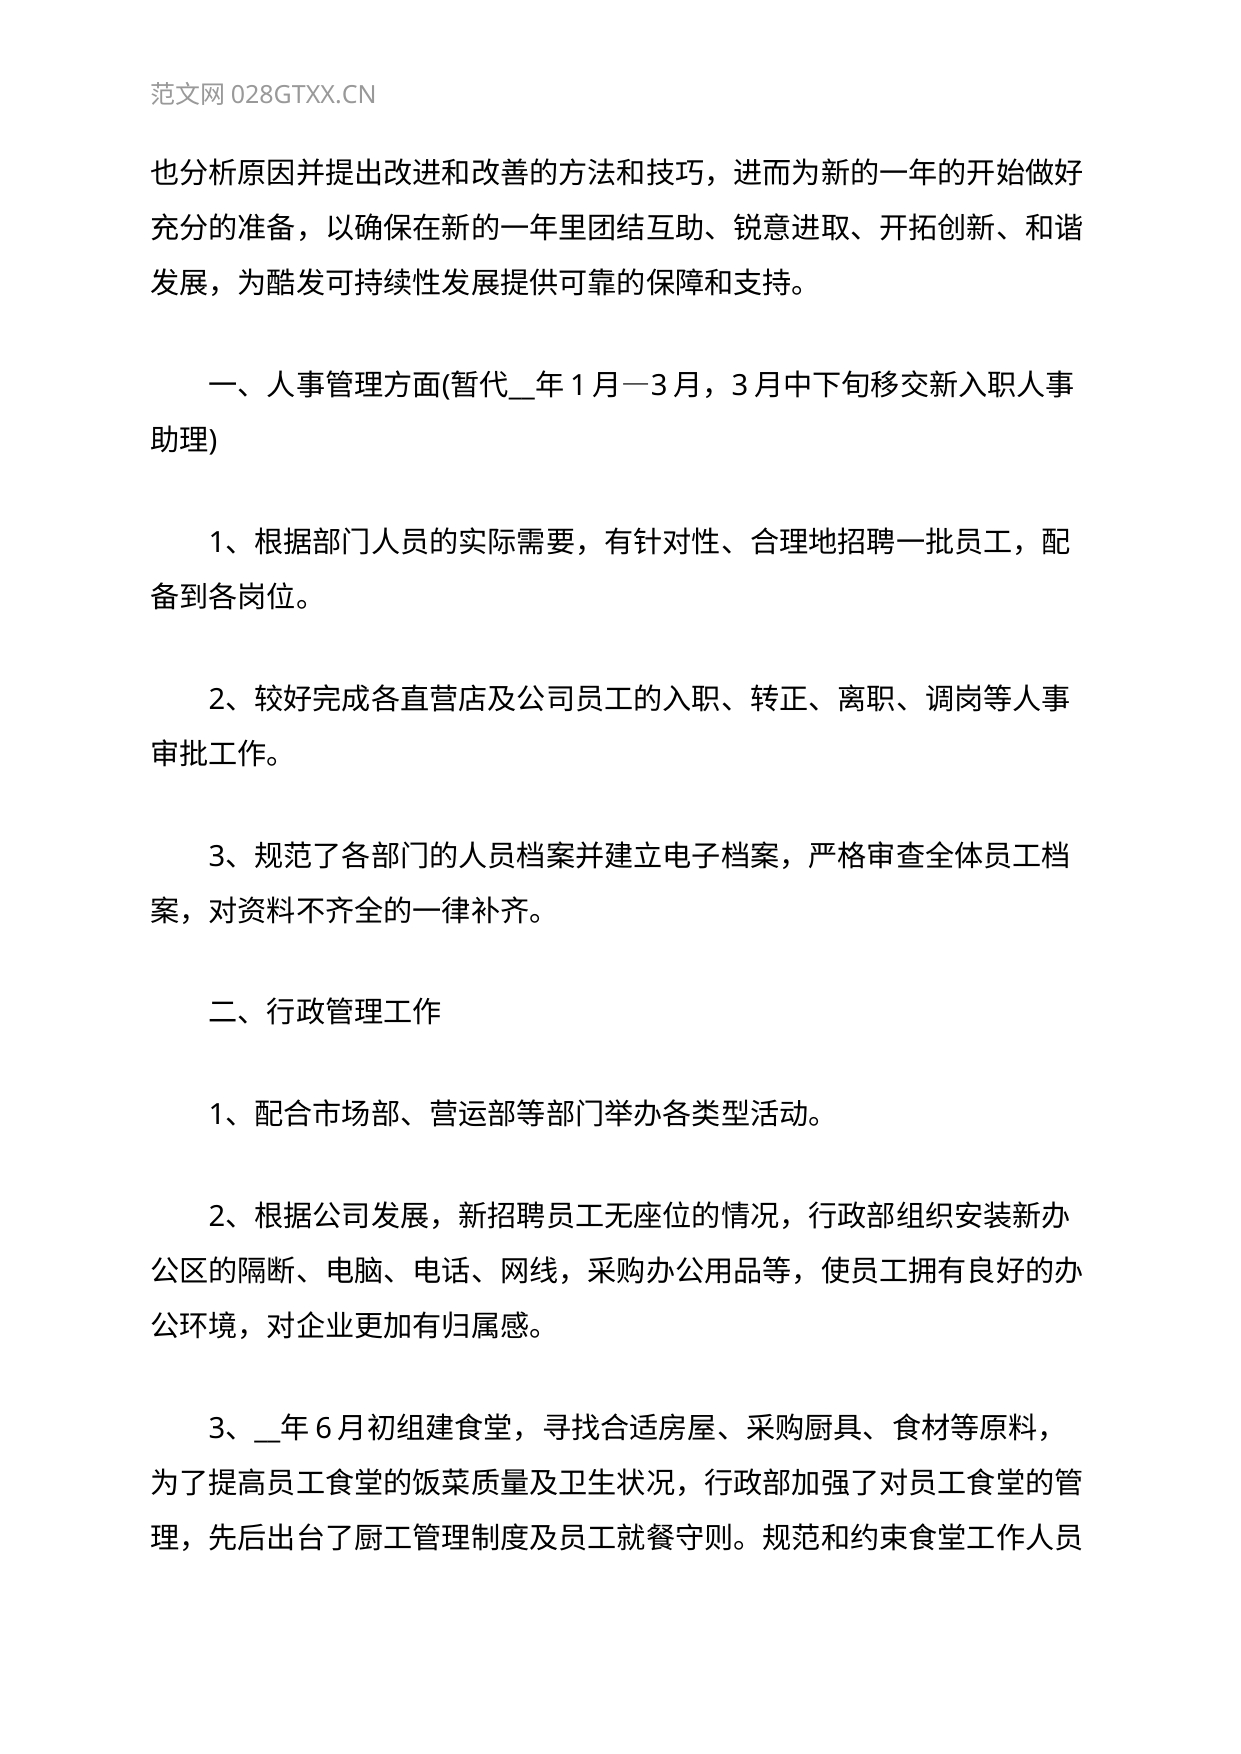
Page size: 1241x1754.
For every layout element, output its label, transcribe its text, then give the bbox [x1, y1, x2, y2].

text 二、行政管理工作 [150, 989, 1090, 1031]
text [150, 150, 1090, 302]
text 2、较好完成各直营店及公司员工的入职、转正、离职、调岗等人事审批工作。 [150, 675, 1090, 773]
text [150, 1404, 1090, 1556]
text 一、人事管理方面(暂代__年1月—3月，3月中下旬移交新入职人事助理) [150, 362, 1090, 459]
text 1、配合市场部、营运部等部门举办各类型活动。 [150, 1091, 1090, 1133]
text 3、规范了各部门的人员档案并建立电子档案，严格审查全体员工档案，对资料不齐全的一律补齐。 [150, 832, 1090, 929]
text 2、根据公司发展，新招聘员工无座位的情况，行政部组织安装新办公区的隔断、电脑、电话、网线，采购办公用品等，使员工拥有良好的办公环境，对企业更加有归属感。 [150, 1193, 1090, 1345]
text 1、根据部门人员的实际需要，有针对性、合理地招聘一批员工，配备到各岗位。 [150, 518, 1090, 616]
